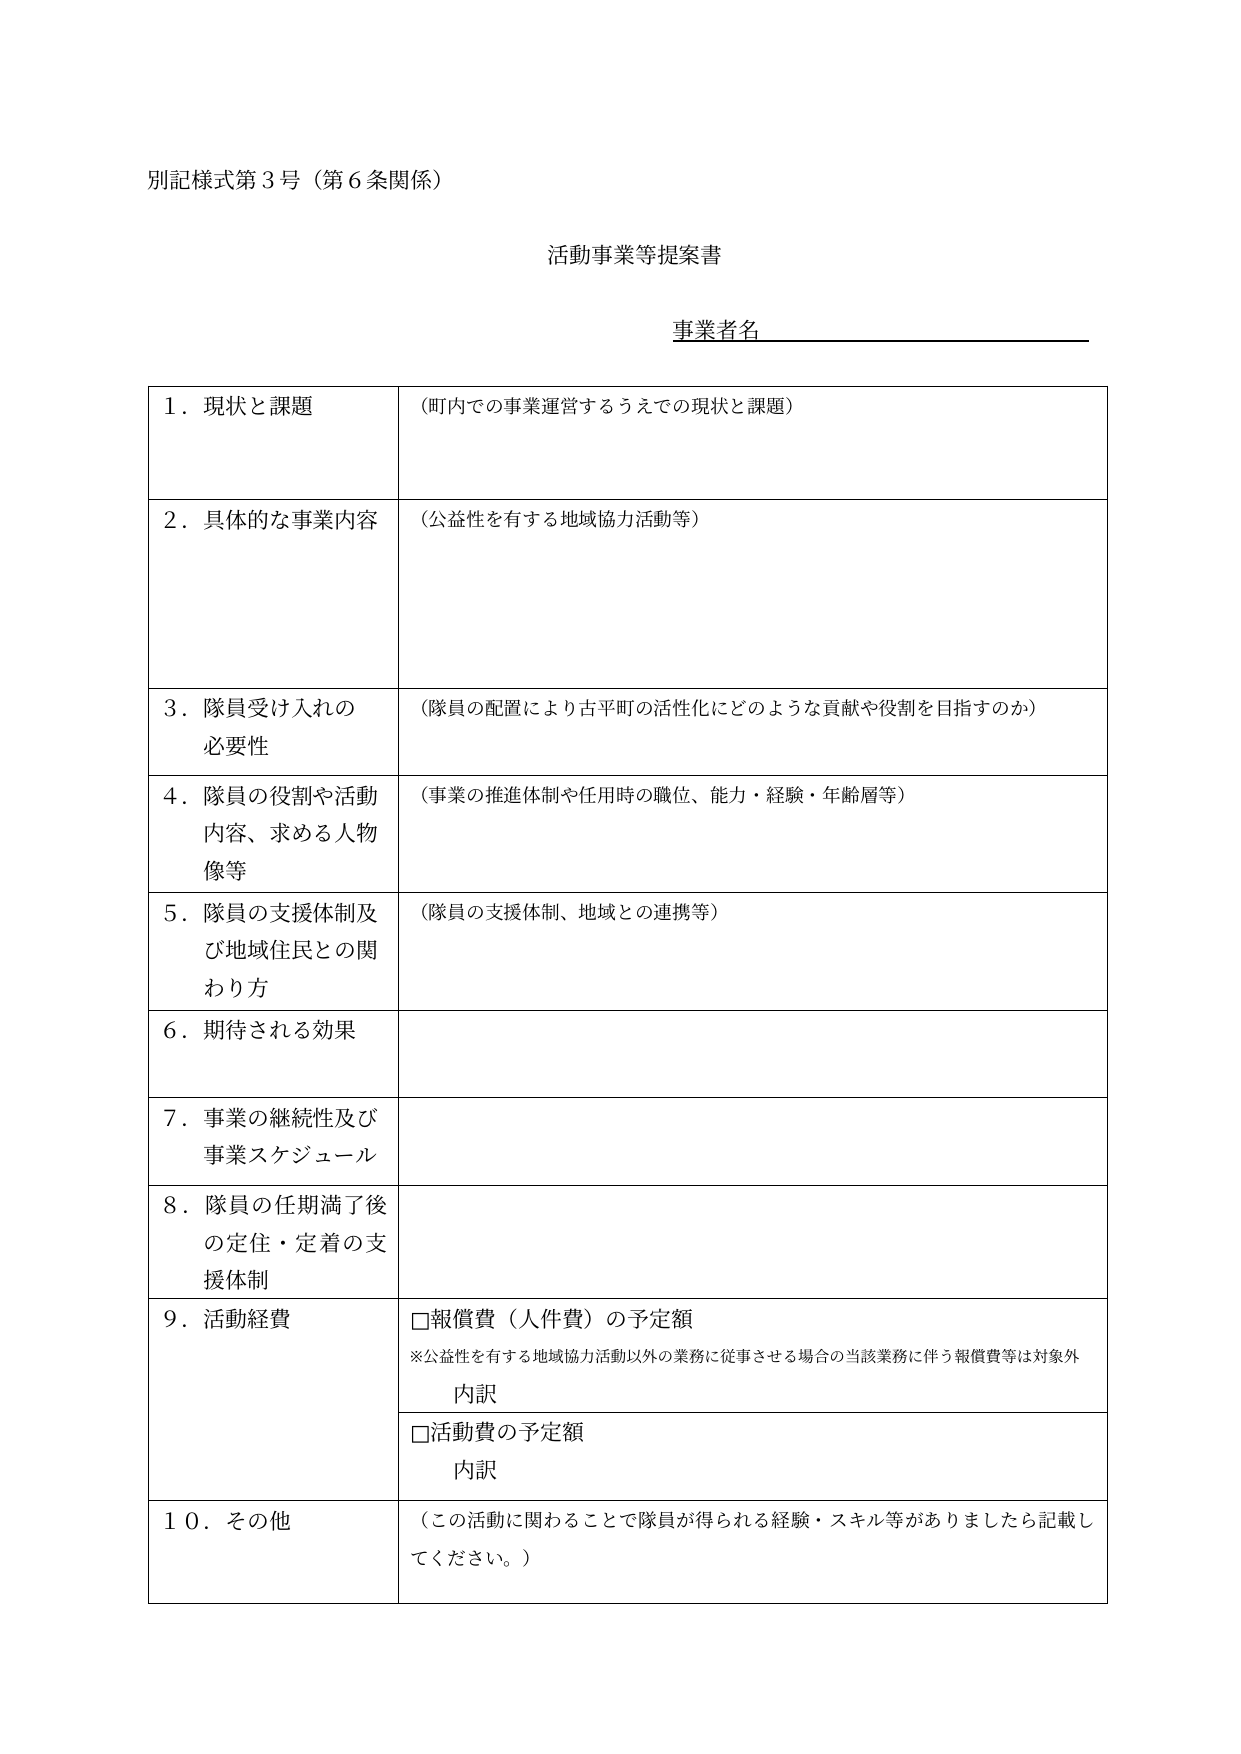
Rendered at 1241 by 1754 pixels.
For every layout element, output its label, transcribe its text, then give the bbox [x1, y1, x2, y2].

table_cell □活動費の予定額 内訳 [399, 1413, 1107, 1500]
table_cell ７．事業の継続性及び 事業スケジュール [149, 1098, 398, 1184]
table_cell [399, 1011, 1107, 1097]
text 事業者名 [148, 311, 1122, 348]
table_header （町内での事業運営するうえでの現状と課題） [399, 387, 1107, 499]
table_cell ９．活動経費 [149, 1299, 398, 1500]
table_cell [399, 1186, 1107, 1298]
text 別記様式第３号（第６条関係） [148, 161, 1122, 198]
table_header １．現状と課題 [149, 387, 398, 499]
table_cell □報償費（人件費）の予定額 ※公益性を有する地域協力活動以外の業務に従事させる場合の当該業務に伴う報償費等は対象外 内訳 [399, 1299, 1107, 1412]
table_cell （公益性を有する地域協力活動等） [399, 500, 1107, 688]
table_cell （隊員の支援体制、地域との連携等） [399, 893, 1107, 1010]
table_cell （事業の推進体制や任用時の職位、能力・経験・年齢層等） [399, 776, 1107, 892]
table_cell １０．その他 [149, 1501, 398, 1603]
table_cell ３．隊員受け入れの 必要性 [149, 689, 398, 775]
table_cell ２．具体的な事業内容 [149, 500, 398, 688]
table_cell ６．期待される効果 [149, 1011, 398, 1097]
table_cell [399, 1098, 1107, 1184]
table_cell （この活動に関わることで隊員が得られる経験・スキル等がありましたら記載してください。） [399, 1501, 1107, 1603]
table_cell ４．隊員の役割や活動 内容、求める人物 像等 [149, 776, 398, 892]
table_cell （隊員の配置により古平町の活性化にどのような貢献や役割を目指すのか） [399, 689, 1107, 775]
text 活動事業等提案書 [148, 236, 1122, 273]
table_cell ５．隊員の支援体制及 び地域住民との関 わり方 [149, 893, 398, 1010]
table_cell ８．隊員の任期満了後の定住・定着の支援体制 [149, 1186, 398, 1298]
